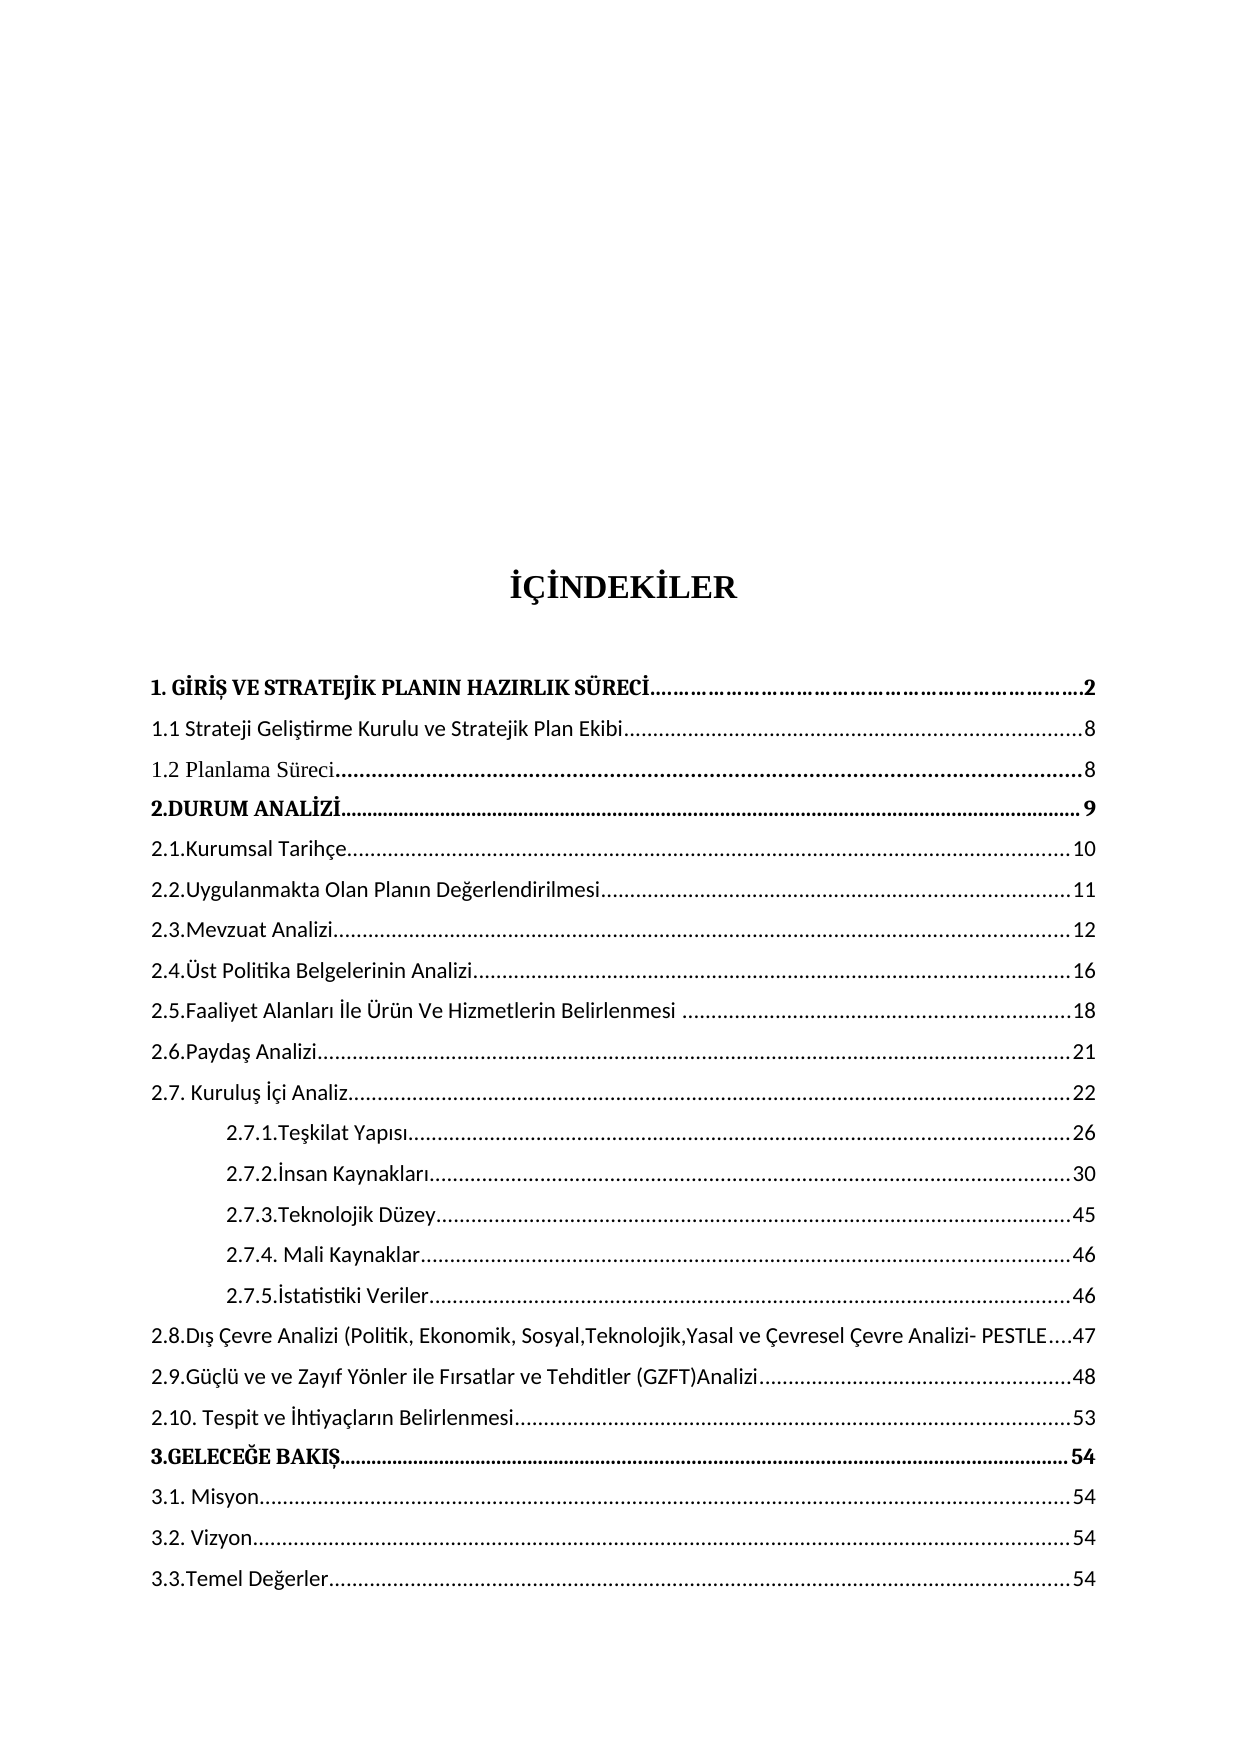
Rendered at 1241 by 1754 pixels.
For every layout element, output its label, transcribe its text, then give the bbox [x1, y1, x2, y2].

text 2.4.Üst Politika Belgelerinin Analizi 16 [48, 956, 1198, 984]
text 1. GİRİŞ VE STRATEJİK PLANIN HAZIRLIK SÜRECİ …………………………………………………………….2 [48, 675, 1198, 702]
text 2.6.Paydaş Analizi 21 [48, 1037, 1198, 1065]
text 2.2.Uygulanmakta Olan Planın Değerlendirilmesi 11 [48, 875, 1198, 903]
text 2.7. Kuruluş İçi Analiz 22 [48, 1078, 1198, 1106]
text 2.7.5.İstatistiki Veriler 46 [123, 1281, 1198, 1309]
text 3.2. Vizyon 54 [48, 1523, 1198, 1551]
text 1.2 Planlama Süreci 8 [48, 755, 1198, 783]
text 3.1. Misyon 54 [48, 1482, 1198, 1510]
text 2.7.3.Teknolojik Düzey 45 [123, 1200, 1198, 1228]
text 2.7.4. Mali Kaynaklar 46 [123, 1240, 1198, 1268]
text 3.3.Temel Değerler 54 [48, 1564, 1198, 1592]
text 2.5.Faaliyet Alanları İle Ürün Ve Hizmetlerin Belirlenmesi 18 [48, 997, 1198, 1025]
text 2.10. Tespit ve İhtiyaçların Belirlenmesi 53 [48, 1403, 1198, 1431]
text 2.7.2.İnsan Kaynakları 30 [123, 1159, 1198, 1187]
text 2.7.1.Teşkilat Yapısı 26 [123, 1118, 1198, 1147]
text 2.9.Güçlü ve ve Zayıf Yönler ile Fırsatlar ve Tehditler (GZFT)Analizi 48 [48, 1362, 1198, 1390]
text 2.3.Mevzuat Analizi 12 [48, 915, 1198, 943]
text 3.GELECEĞE BAKIŞ 54 [48, 1443, 1198, 1470]
text 1.1 Strateji Geliştirme Kurulu ve Stratejik Plan Ekibi 8 [48, 714, 1198, 742]
text 2.8.Dış Çevre Analizi (Politik, Ekonomik, Sosyal,Teknolojik,Yasal ve Çevresel Çevre Analizi- PESTLE 47 [48, 1322, 1198, 1350]
text 2.DURUM ANALİZİ 9 [48, 795, 1198, 822]
text İÇİNDEKİLER [48, 567, 1198, 606]
text 2.1.Kurumsal Tarihçe 10 [48, 834, 1198, 862]
